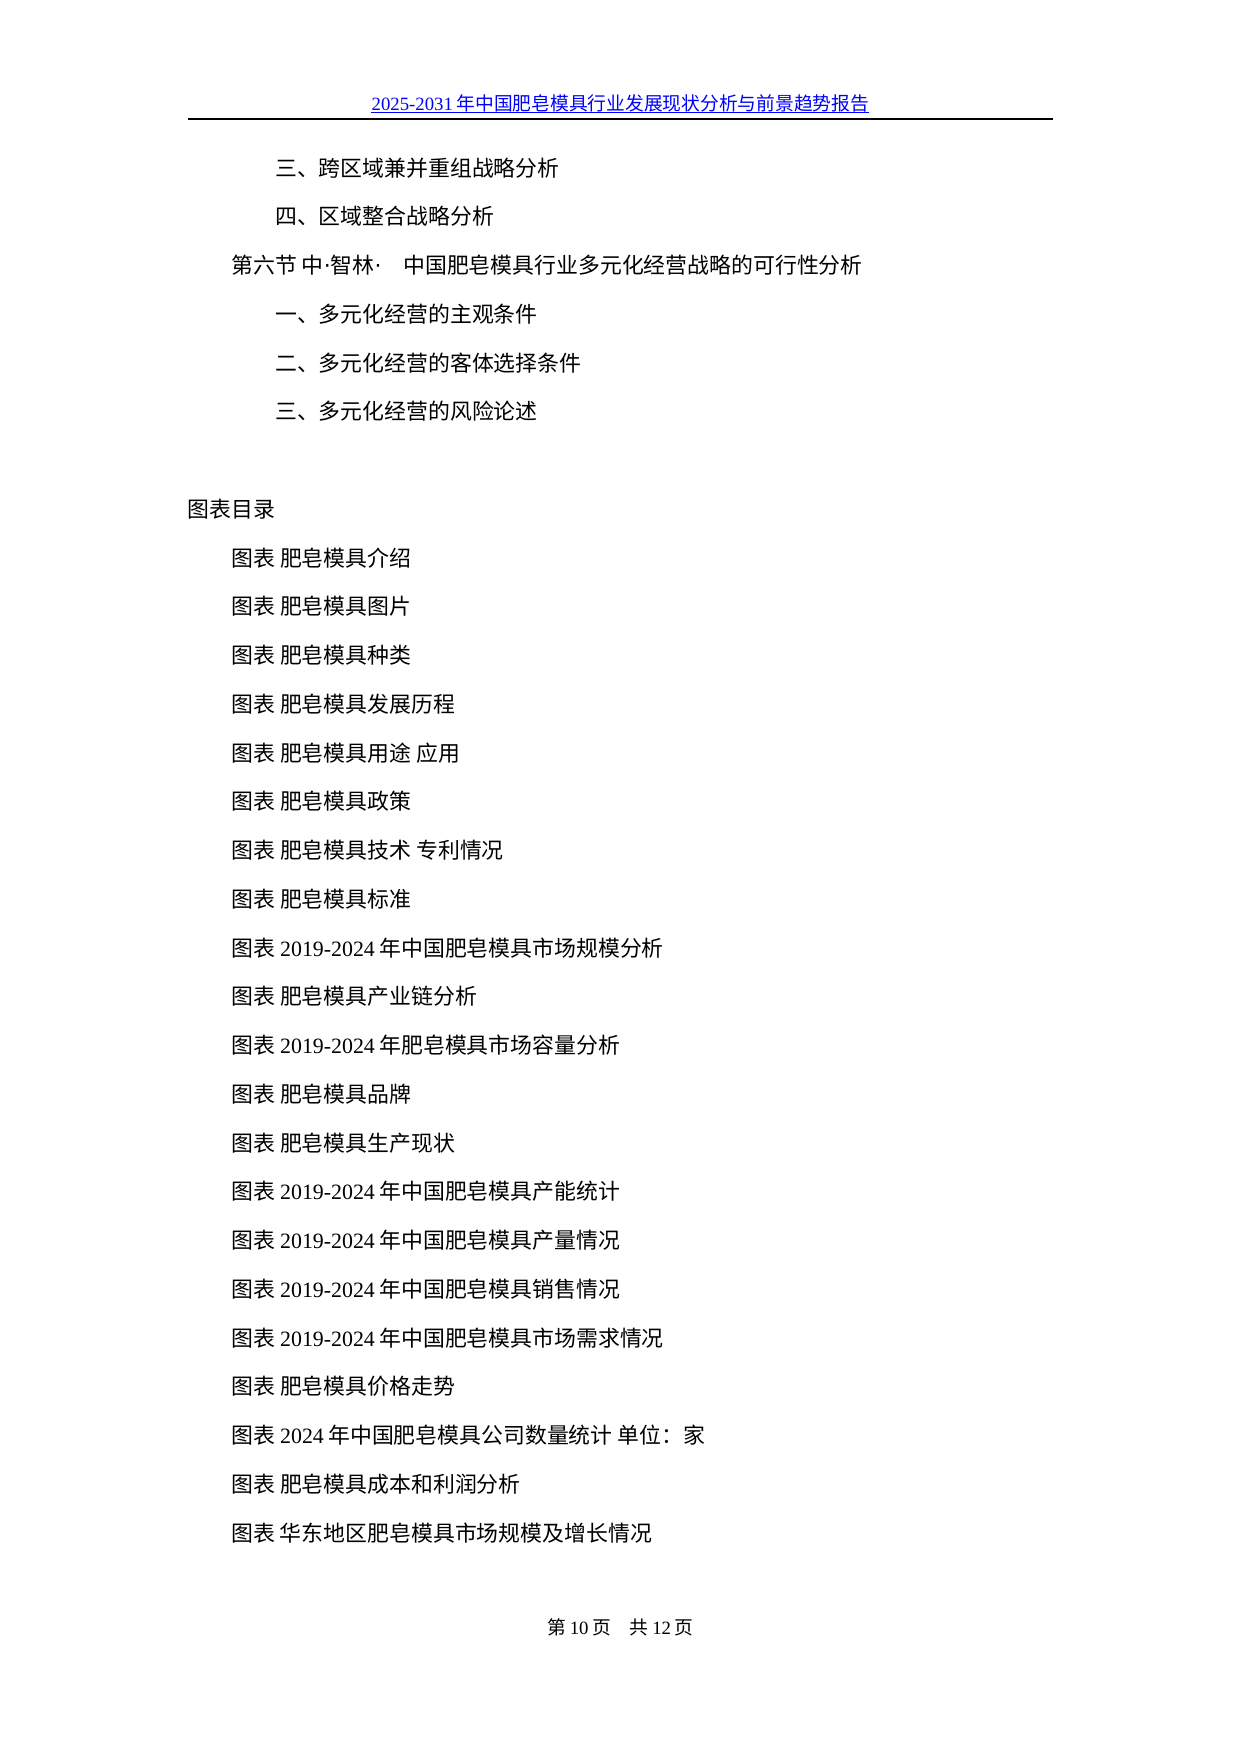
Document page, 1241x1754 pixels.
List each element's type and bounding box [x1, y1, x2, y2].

text [187, 150, 1053, 1548]
